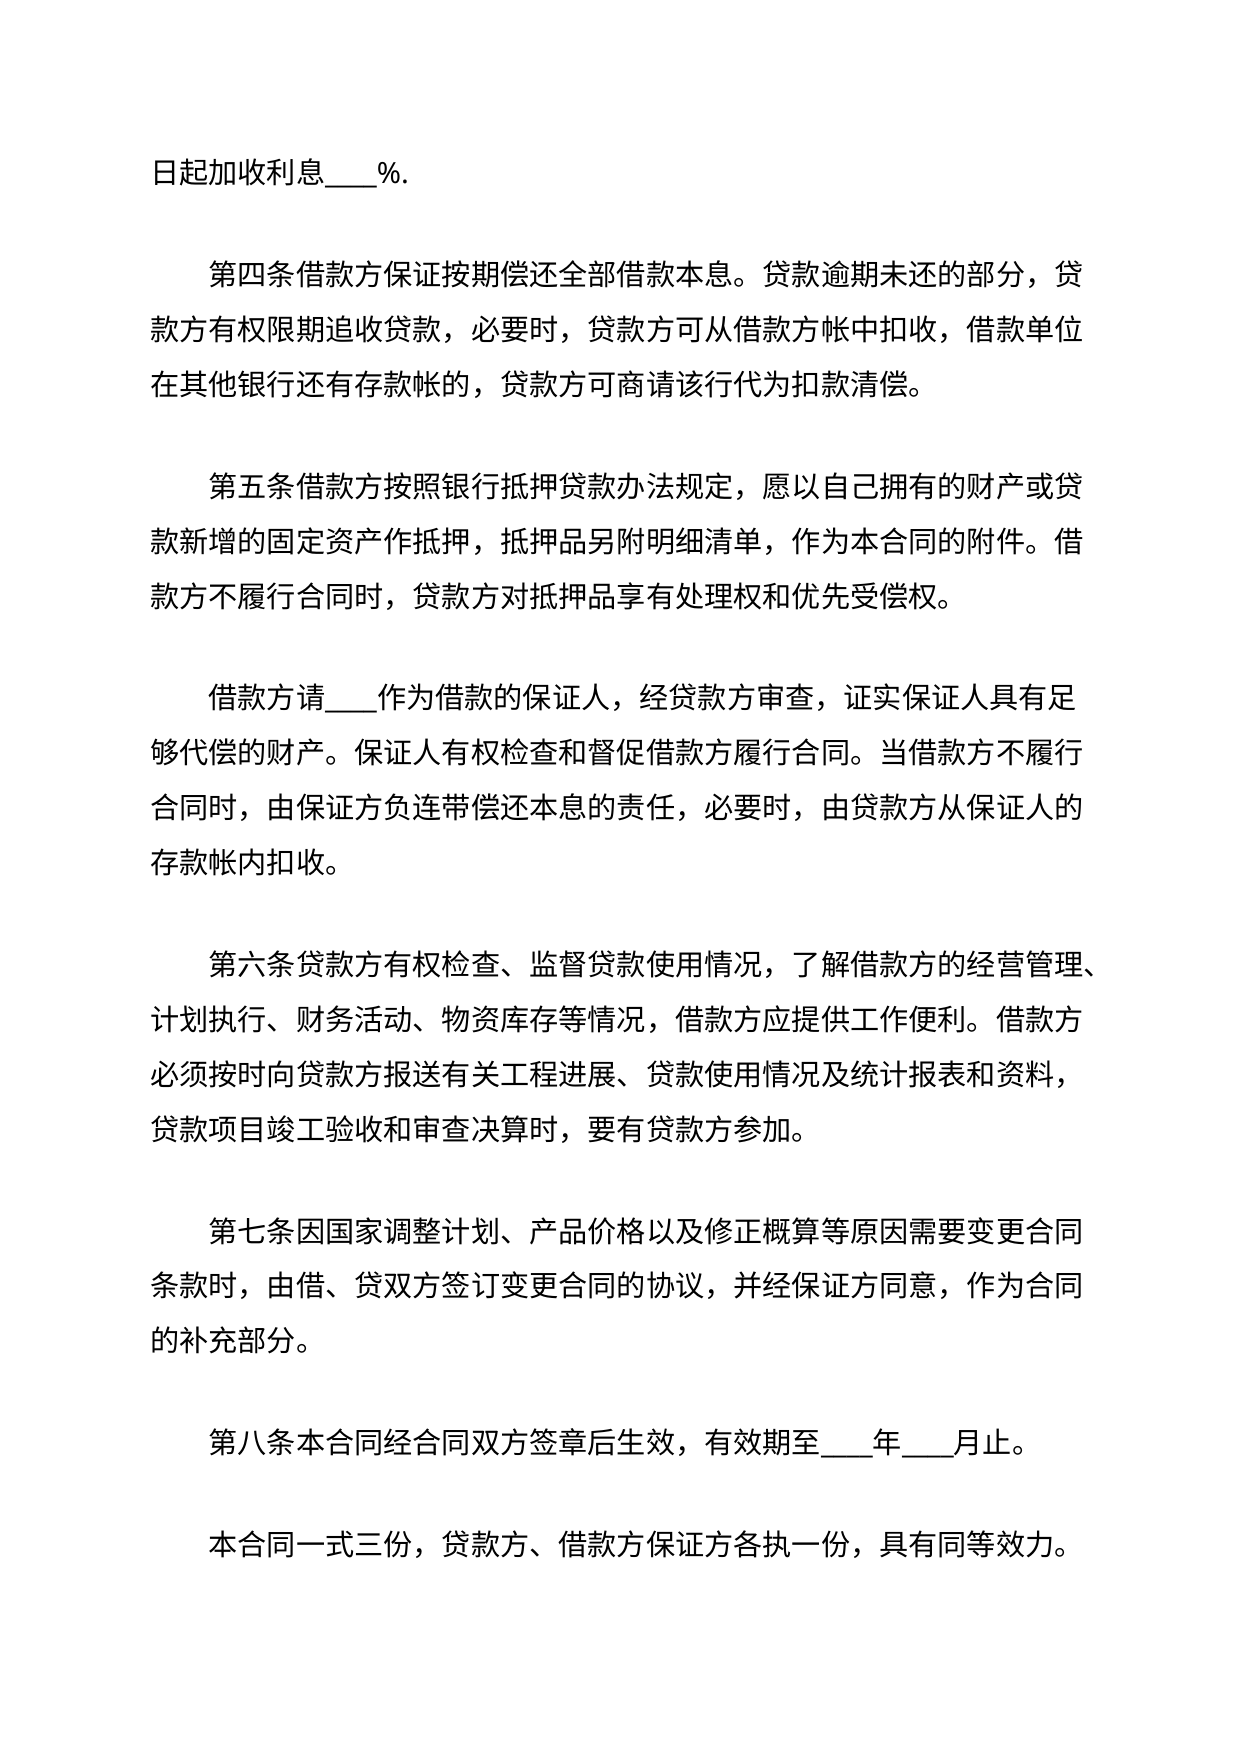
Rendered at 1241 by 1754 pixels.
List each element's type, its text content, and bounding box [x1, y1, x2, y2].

text 第七条因国家调整计划、产品价格以及修正概算等原因需要变更合同条款时，由借、贷双方签订变更合同的协议，并经保证方同意，作为合同的补充部分。 [150, 1208, 1090, 1360]
text 本合同一式三份，贷款方、借款方保证方各执一份，具有同等效力。 [150, 1522, 1090, 1564]
text 第五条借款方按照银行抵押贷款办法规定，愿以自己拥有的财产或贷款新增的固定资产作抵押，抵押品另附明细清单，作为本合同的附件。借款方不履行合同时，贷款方对抵押品享有处理权和优先受偿权。 [150, 463, 1090, 616]
text 第四条借款方保证按期偿还全部借款本息。贷款逾期未还的部分，贷款方有权限期追收贷款，必要时，贷款方可从借款方帐中扣收，借款单位在其他银行还有存款帐的，贷款方可商请该行代为扣款清偿。 [150, 252, 1090, 404]
text 第六条贷款方有权检查、监督贷款使用情况，了解借款方的经营管理、计划执行、财务活动、物资库存等情况，借款方应提供工作便利。借款方必须按时向贷款方报送有关工程进展、贷款使用情况及统计报表和资料，贷款项目竣工验收和审查决算时，要有贷款方参加。 [150, 942, 1090, 1149]
text 借款方请____作为借款的保证人，经贷款方审查，证实保证人具有足够代偿的财产。保证人有权检查和督促借款方履行合同。当借款方不履行合同时，由保证方负连带偿还本息的责任，必要时，由贷款方从保证人的存款帐内扣收。 [150, 675, 1090, 882]
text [150, 150, 1090, 192]
text 第八条本合同经合同双方签章后生效，有效期至____年____月止。 [150, 1420, 1090, 1462]
